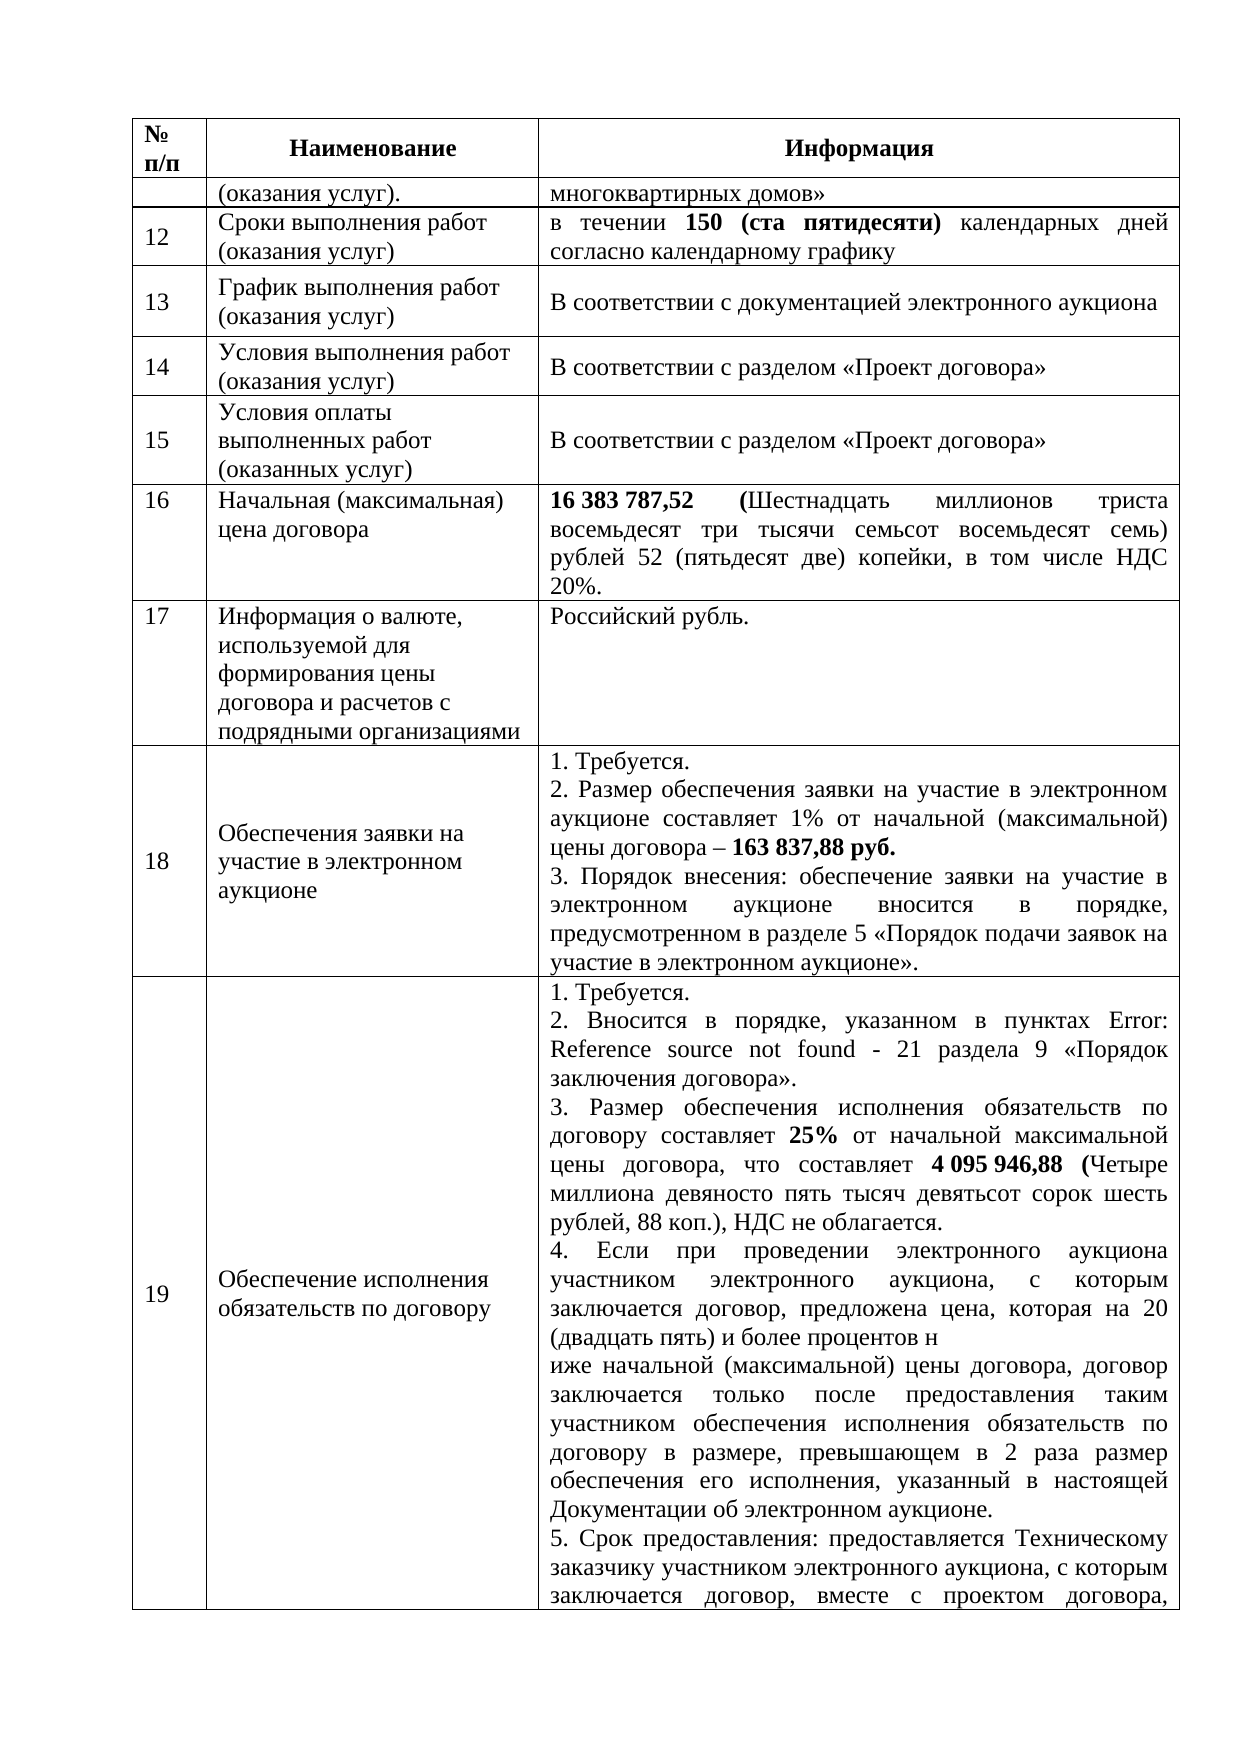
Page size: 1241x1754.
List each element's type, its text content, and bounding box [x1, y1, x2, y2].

table_cell 11 [133, 178, 206, 206]
table_cell 18 [133, 746, 206, 976]
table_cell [539, 178, 1179, 206]
table_cell Начальная (максимальная) цена договора [207, 485, 538, 600]
table_cell Информация о валюте, используемой для формирования цены договора и расчетов с подрядными организациями [207, 601, 538, 745]
table_cell В соответствии с разделом «Проект договора» [539, 396, 1179, 484]
table_cell 14 [133, 337, 206, 395]
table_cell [539, 977, 1179, 1609]
table_cell График выполнения работ (оказания услуг) [207, 266, 538, 336]
table_cell Обеспечения заявки на участие в электронном аукционе [207, 746, 538, 976]
table_cell В соответствии с документацией электронного аукциона [539, 266, 1179, 336]
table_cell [207, 977, 538, 1609]
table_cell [207, 178, 538, 206]
table_cell 16 383 787,52 (Шестнадцать миллионов триста восемьдесят три тысячи семьсот восемьдесят семь) рублей 52 (пятьдесят две) копейки, в том числе НДС 20%. [539, 485, 1179, 600]
table_cell 12 [133, 208, 206, 265]
table_header Наименование [207, 119, 538, 177]
table_header № п/п [133, 119, 206, 177]
table_cell 13 [133, 266, 206, 336]
table_cell 19 [133, 977, 206, 1609]
table_cell 16 [133, 485, 206, 600]
table_cell 15 [133, 396, 206, 484]
table_cell 1. Требуется. 2. Размер обеспечения заявки на участие в электронном аукционе составляет 1% от начальной (максимальной) цены договора – 163 837,88 руб. 3. Порядок внесения: обеспечение заявки на участие в электронном аукционе вносится в порядке, предусмотренном в разделе 5 «Порядок подачи заявок на участие в электронном аукционе». [539, 746, 1179, 976]
table_cell Условия выполнения работ (оказания услуг) [207, 337, 538, 395]
table_cell 17 [133, 601, 206, 745]
table_cell Российский рубль. [539, 601, 1179, 745]
table_cell в течении 150 (ста пятидесяти) календарных дней согласно календарному графику [539, 208, 1179, 265]
table_cell Условия оплаты выполненных работ (оказанных услуг) [207, 396, 538, 484]
table_cell Сроки выполнения работ (оказания услуг) [207, 208, 538, 265]
table_cell В соответствии с разделом «Проект договора» [539, 337, 1179, 395]
table_header Информация [539, 119, 1179, 177]
